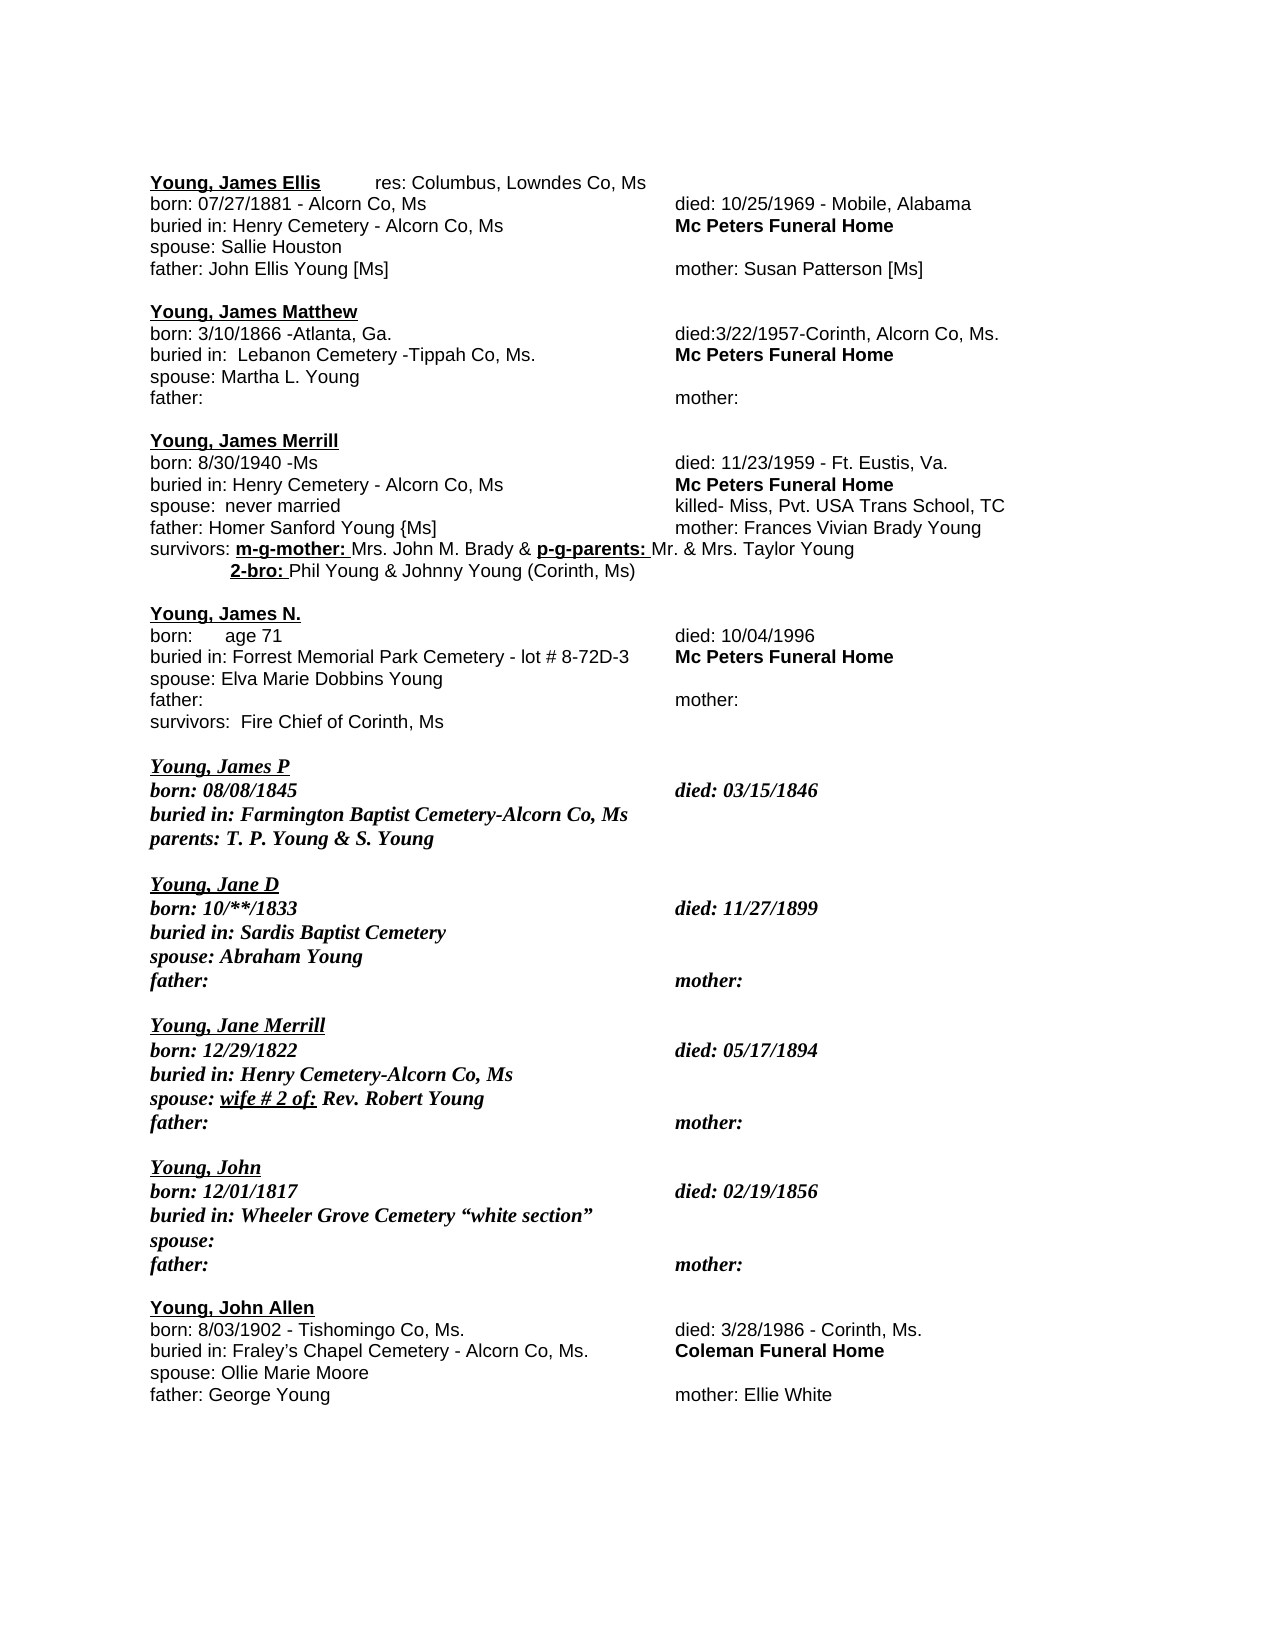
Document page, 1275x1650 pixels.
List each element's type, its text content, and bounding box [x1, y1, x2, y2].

text born: 08/08/1845 died: 03/15/1846 [150, 778, 1125, 802]
text spouse: never married killed- Miss, Pvt. USA Trans School, TC father: Homer Sanford Young {Ms] mother: Frances Vivian Brady Young [150, 495, 1125, 538]
text spouse: Martha L. Young [150, 366, 1125, 387]
text Young, Jane D [150, 872, 1125, 896]
text father: mother: [150, 1110, 1125, 1134]
text born: 8/03/1902 - Tishomingo Co, Ms. died: 3/28/1986 - Corinth, Ms. [150, 1319, 1125, 1340]
text buried in: Sardis Baptist Cemetery [150, 920, 1125, 944]
text born: 3/10/1866 -Atlanta, Ga. died:3/22/1957-Corinth, Alcorn Co, Ms. [150, 322, 1125, 344]
text buried in: Farmington Baptist Cemetery-Alcorn Co, Ms [150, 802, 1125, 826]
text born: 12/29/1822 died: 05/17/1894 [150, 1037, 1125, 1062]
text buried in: Fraley’s Chapel Cemetery - Alcorn Co, Ms. Coleman Funeral Home [150, 1340, 1125, 1362]
text survivors: Fire Chief of Corinth, Ms [150, 711, 1125, 732]
text Young, James Ellis res: Columbus, Lowndes Co, Ms [150, 172, 1125, 193]
text buried in: Lebanon Cemetery -Tippah Co, Ms. Mc Peters Funeral Home [150, 344, 1125, 366]
text spouse: Abraham Young father: mother: [150, 944, 1125, 992]
text Young, Jane Merrill [150, 1013, 1125, 1037]
text born: 12/01/1817 died: 02/19/1856 [150, 1179, 1125, 1203]
text father: John Ellis Young [Ms] mother: Susan Patterson [Ms] [150, 258, 1125, 279]
text father: George Young mother: Ellie White [150, 1383, 1125, 1405]
text Young, James N. [150, 603, 1125, 624]
text born: 10/**/1833 died: 11/27/1899 [150, 896, 1125, 920]
text father: mother: [150, 1252, 1125, 1276]
text Young, John [150, 1155, 1125, 1179]
text born: 07/27/1881 - Alcorn Co, Ms died: 10/25/1969 - Mobile, Alabama [150, 193, 1125, 215]
text spouse: Sallie Houston [150, 236, 1125, 258]
text Young, John Allen [150, 1297, 1125, 1319]
text born: 8/30/1940 -Ms died: 11/23/1959 - Ft. Eustis, Va. [150, 452, 1125, 473]
text father: mother: [150, 387, 1125, 409]
text born: age 71 died: 10/04/1996 [150, 624, 1125, 646]
text spouse: Ollie Marie Moore [150, 1362, 1125, 1383]
text buried in: Wheeler Grove Cemetery “white section” [150, 1203, 1125, 1227]
text buried in: Henry Cemetery-Alcorn Co, Ms [150, 1062, 1125, 1086]
text buried in: Forrest Memorial Park Cemetery - lot # 8-72D-3 Mc Peters Funeral Home [150, 646, 1125, 667]
text Young, James P [150, 754, 1125, 778]
text survivors: m-g-mother: Mrs. John M. Brady & p-g-parents: Mr. & Mrs. Taylor Young [150, 538, 1125, 560]
text Young, James Matthew [150, 301, 1125, 322]
text Young, James Merrill [150, 430, 1125, 452]
text spouse: Elva Marie Dobbins Young father: mother: [150, 667, 1125, 711]
text buried in: Henry Cemetery - Alcorn Co, Ms Mc Peters Funeral Home [150, 215, 1125, 236]
text spouse: wife # 2 of: Rev. Robert Young [150, 1086, 1125, 1110]
text parents: T. P. Young & S. Young [150, 826, 1125, 850]
text 2-bro: Phil Young & Johnny Young (Corinth, Ms) [150, 560, 1125, 581]
text buried in: Henry Cemetery - Alcorn Co, Ms Mc Peters Funeral Home [150, 473, 1125, 495]
text spouse: [150, 1227, 1125, 1252]
